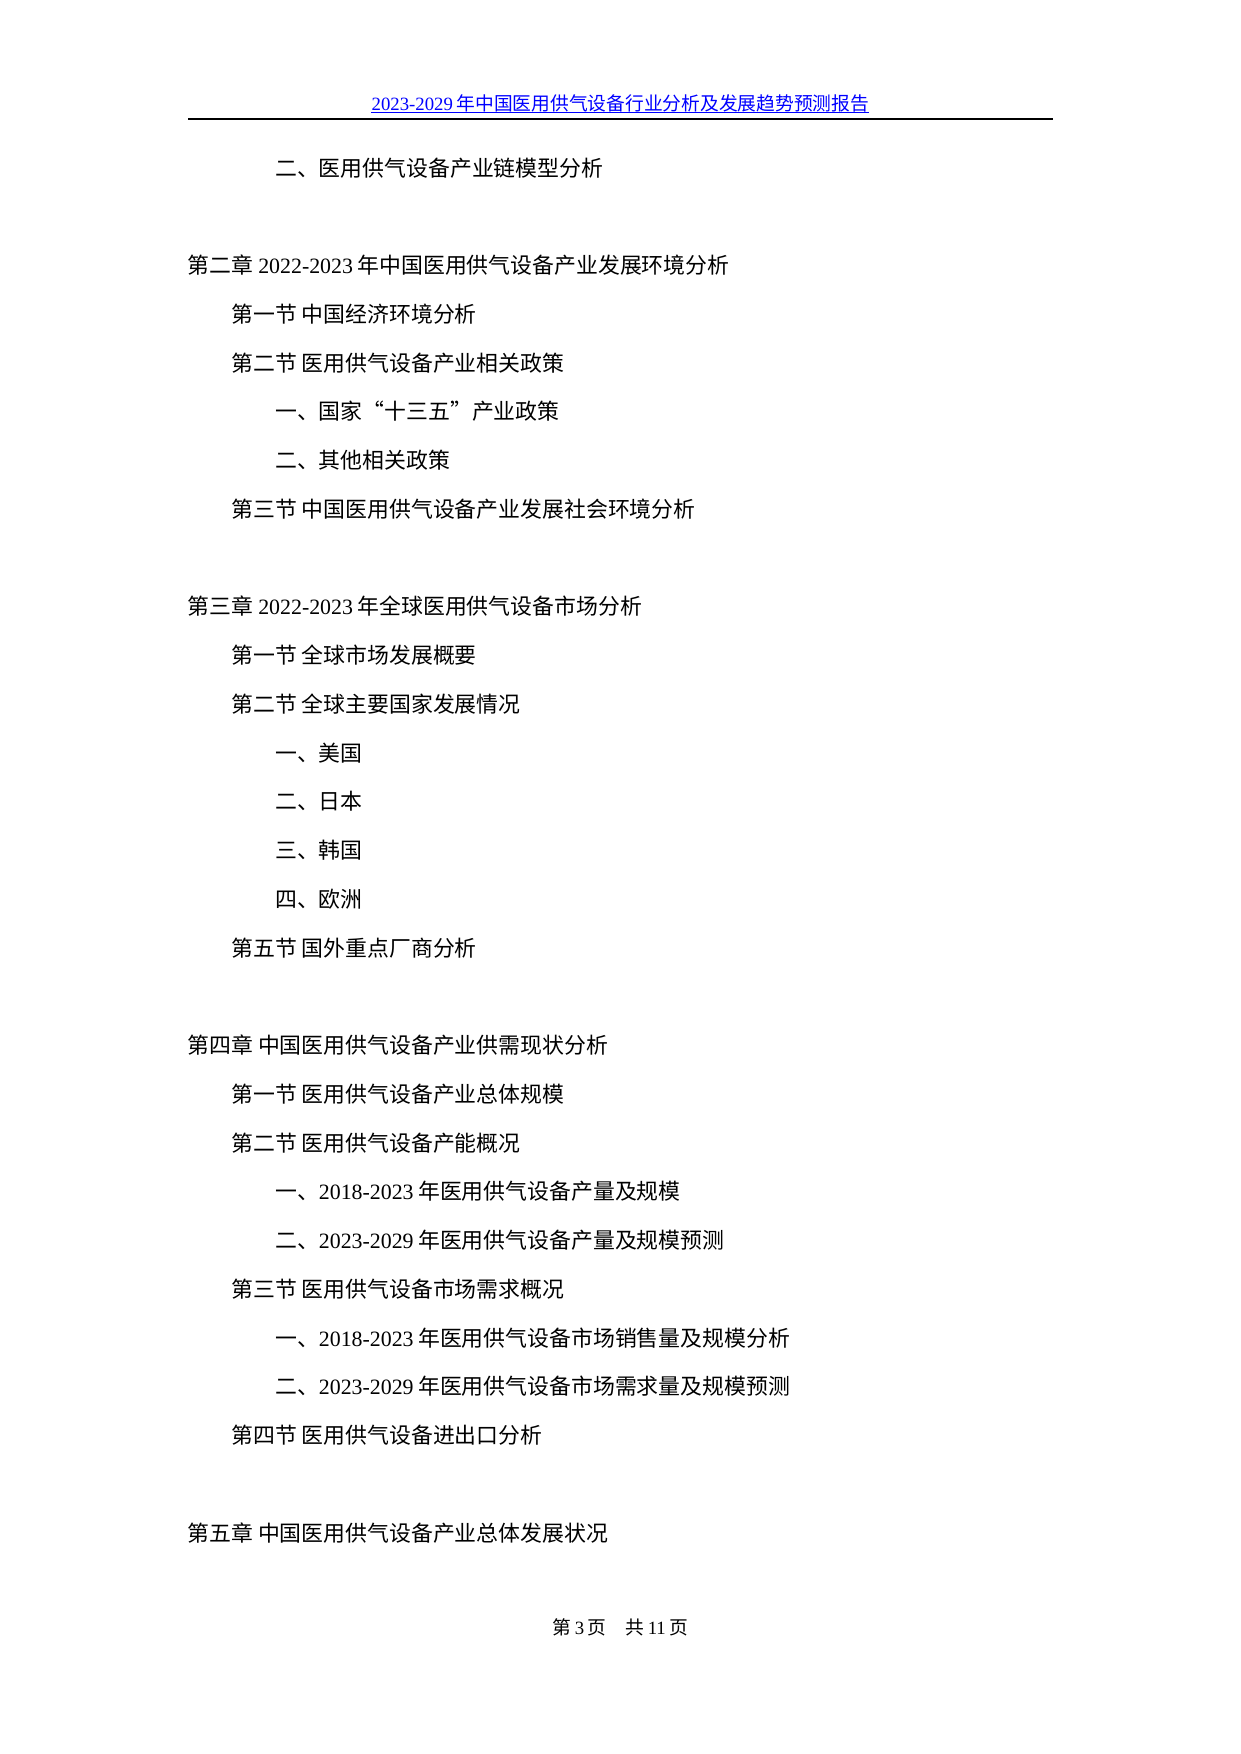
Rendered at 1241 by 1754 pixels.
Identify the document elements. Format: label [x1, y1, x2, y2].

text [187, 150, 1053, 1548]
